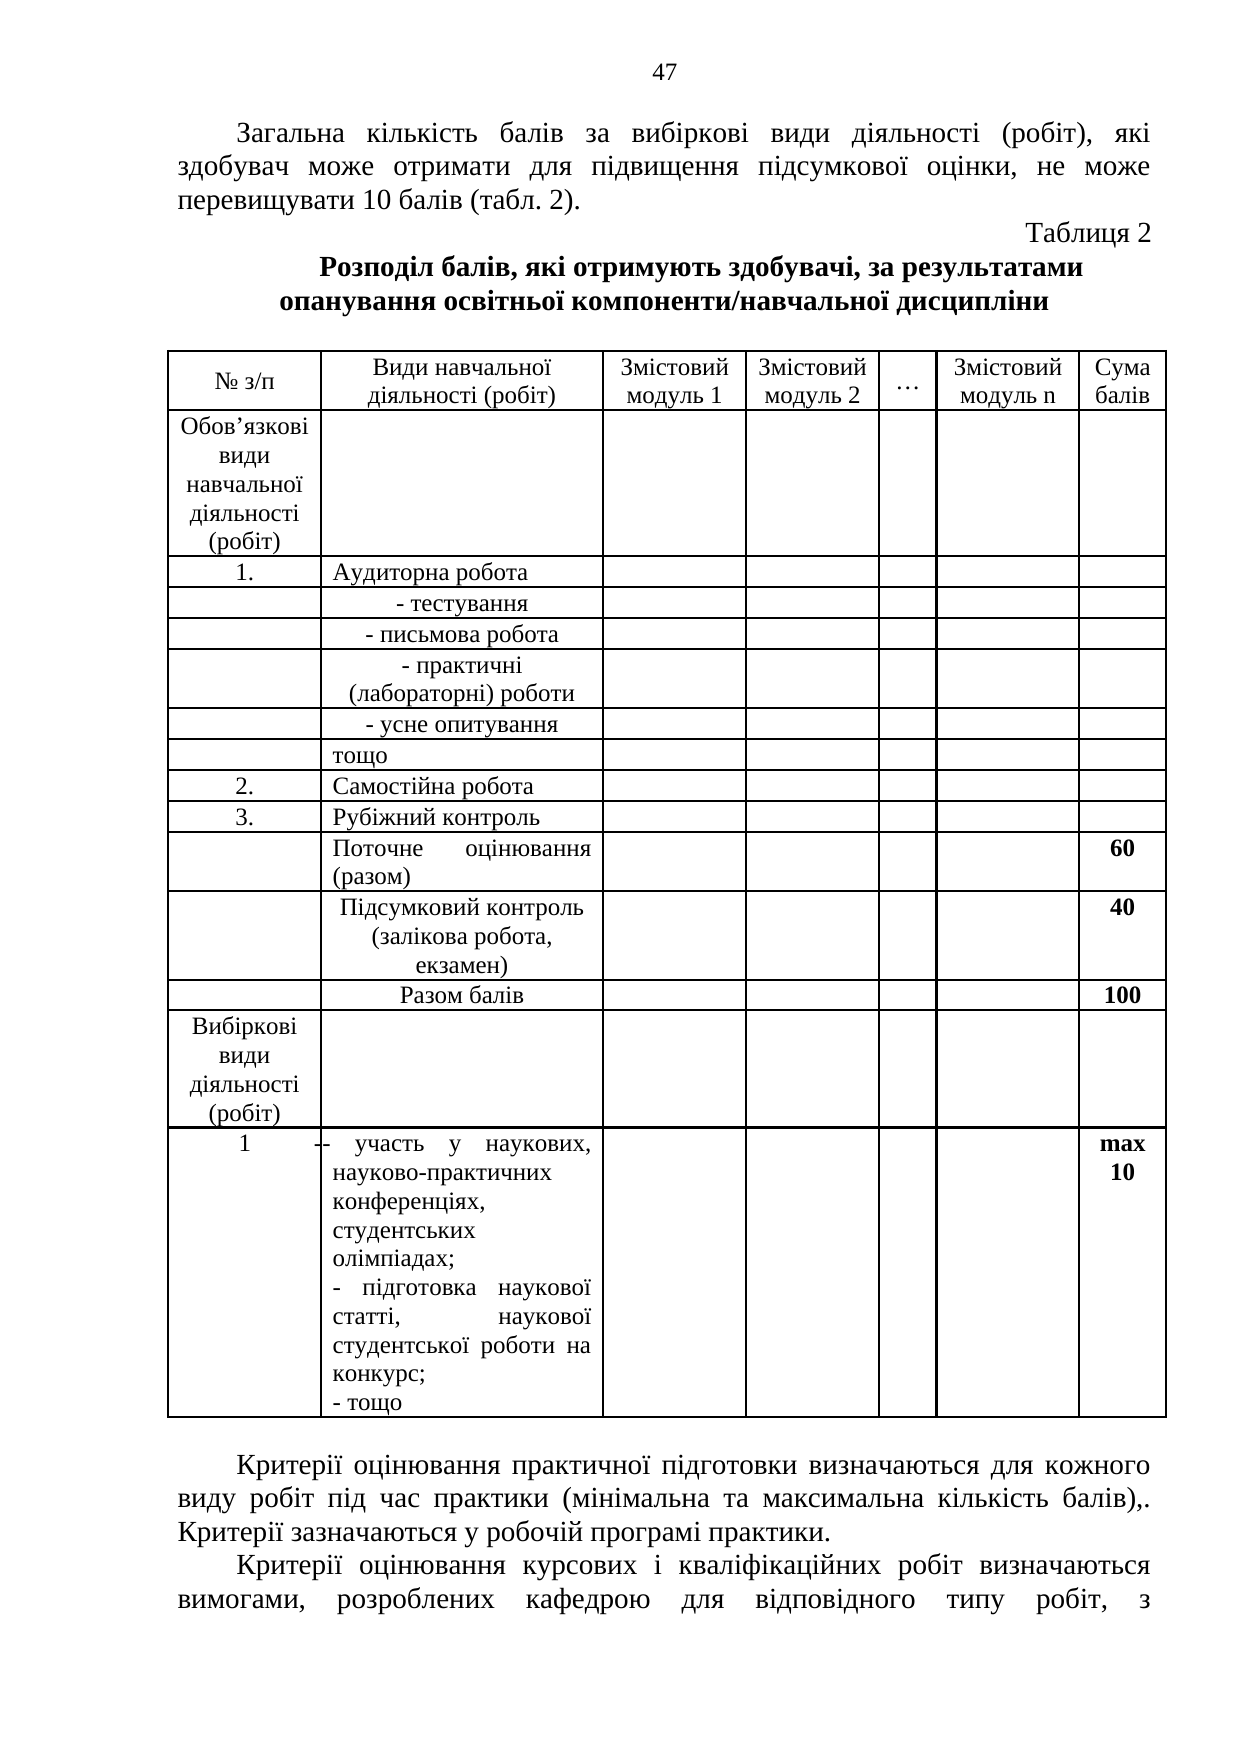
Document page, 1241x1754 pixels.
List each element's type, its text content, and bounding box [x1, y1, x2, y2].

table_cell [880, 557, 935, 586]
table_cell -- участь у наукових, науково-практичних конференціях, студентських олімпіадах; - підготовка наукової статті, наукової студентської роботи на конкурс; - тощо [322, 1129, 602, 1416]
table_cell Поточне оцінювання (разом) [322, 833, 602, 890]
table_cell [880, 802, 935, 831]
table_cell [880, 1129, 935, 1416]
table_cell [747, 892, 878, 978]
table_cell [604, 557, 745, 586]
table_cell [938, 557, 1078, 586]
table_cell [1080, 619, 1165, 648]
table_cell 40 [1080, 892, 1165, 978]
text Таблиця 2 [177, 216, 1152, 249]
table_cell Вибіркові види діяльності (робіт) [169, 1011, 320, 1126]
table_cell Самостійна робота [322, 771, 602, 800]
table_cell [938, 619, 1078, 648]
table_cell 3. [169, 802, 320, 831]
table_cell 100 [1080, 981, 1165, 1009]
table_cell [880, 833, 935, 890]
table_cell [747, 588, 878, 617]
table_cell Аудиторна робота [322, 557, 602, 586]
table_cell [604, 1011, 745, 1126]
table_header Види навчальної діяльності (робіт) [322, 352, 602, 409]
table_cell 60 [1080, 833, 1165, 890]
table_header Змістовий модуль 2 [747, 352, 878, 409]
table_cell [938, 588, 1078, 617]
table_cell [604, 771, 745, 800]
table_cell [1080, 411, 1165, 555]
table_cell [747, 411, 878, 555]
table_cell max 10 [1080, 1129, 1165, 1416]
table_cell [1080, 588, 1165, 617]
table_cell [938, 740, 1078, 769]
table_cell [938, 1129, 1078, 1416]
table_cell [322, 411, 602, 555]
table_cell [880, 892, 935, 978]
table_header Змістовий модуль n [938, 352, 1078, 409]
table_cell [604, 411, 745, 555]
table_cell [880, 650, 935, 707]
table_cell [322, 1011, 602, 1126]
table_cell [604, 1129, 745, 1416]
table_cell [604, 650, 745, 707]
table_cell [880, 619, 935, 648]
table_cell [169, 709, 320, 738]
table_cell [938, 411, 1078, 555]
table_cell [1080, 709, 1165, 738]
table_cell 2. [169, 771, 320, 800]
table_cell [169, 588, 320, 617]
table_cell [747, 981, 878, 1009]
table_cell [169, 892, 320, 978]
table_cell [604, 833, 745, 890]
table_cell [880, 771, 935, 800]
table_cell [938, 833, 1078, 890]
table_cell [604, 588, 745, 617]
table_cell [938, 892, 1078, 978]
table_cell [880, 709, 935, 738]
table_header Змістовий модуль 1 [604, 352, 745, 409]
table_cell Рубіжний контроль [322, 802, 602, 831]
table_cell [169, 650, 320, 707]
table_cell [604, 892, 745, 978]
table_cell [1080, 740, 1165, 769]
table_cell [747, 740, 878, 769]
table_cell - тестування [322, 588, 602, 617]
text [177, 1547, 1152, 1614]
table_cell Разом балів [322, 981, 602, 1009]
table_cell [938, 709, 1078, 738]
table_cell [938, 1011, 1078, 1126]
text Розподіл балів, які отримують здобувачі, за результатами опанування освітньої компоненти/навчальної дисципліни [177, 249, 1152, 316]
table_header Сума балів [1080, 352, 1165, 409]
table_cell [604, 619, 745, 648]
table_cell [604, 709, 745, 738]
table_cell [1080, 1011, 1165, 1126]
table_cell 1. [169, 557, 320, 586]
table_cell - усне опитування [322, 709, 602, 738]
text Загальна кількість балів за вибіркові види діяльності (робіт), які здобувач може отримати для підвищення підсумкової оцінки, не може перевищувати 10 балів (табл. 2). [177, 115, 1152, 216]
table_header № з/п [169, 352, 320, 409]
table_cell [880, 411, 935, 555]
table_cell [604, 740, 745, 769]
table_cell [747, 650, 878, 707]
table_cell - письмова робота [322, 619, 602, 648]
table_cell [747, 802, 878, 831]
table_cell [938, 771, 1078, 800]
table_cell [169, 740, 320, 769]
table_cell [880, 1011, 935, 1126]
table_cell [747, 1011, 878, 1126]
table_cell [1080, 650, 1165, 707]
table_cell [169, 833, 320, 890]
table_cell [938, 650, 1078, 707]
table_cell [747, 771, 878, 800]
text Критерії оцінювання практичної підготовки визначаються для кожного виду робіт під час практики (мінімальна та максимальна кількість балів),. Критерії зазначаються у робочій програмі практики. [177, 1447, 1152, 1547]
table_cell [938, 981, 1078, 1009]
table_cell [747, 833, 878, 890]
table_cell [1080, 771, 1165, 800]
table_cell тощо [322, 740, 602, 769]
table_cell 1 [169, 1129, 320, 1416]
table_cell [604, 981, 745, 1009]
table_cell [938, 802, 1078, 831]
table_cell [747, 619, 878, 648]
table_cell [1080, 802, 1165, 831]
table_cell [169, 981, 320, 1009]
table_header … [880, 352, 935, 409]
table_cell [747, 557, 878, 586]
table_cell [604, 802, 745, 831]
table_cell Обов’язкові види навчальної діяльності (робіт) [169, 411, 320, 555]
table_cell [880, 740, 935, 769]
table_cell [747, 709, 878, 738]
table_cell [747, 1129, 878, 1416]
table_cell [880, 588, 935, 617]
table_cell [880, 981, 935, 1009]
table_cell - практичні (лабораторні) роботи [322, 650, 602, 707]
table_cell [169, 619, 320, 648]
table_cell Підсумковий контроль (залікова робота, екзамен) [322, 892, 602, 978]
table_cell [1080, 557, 1165, 586]
